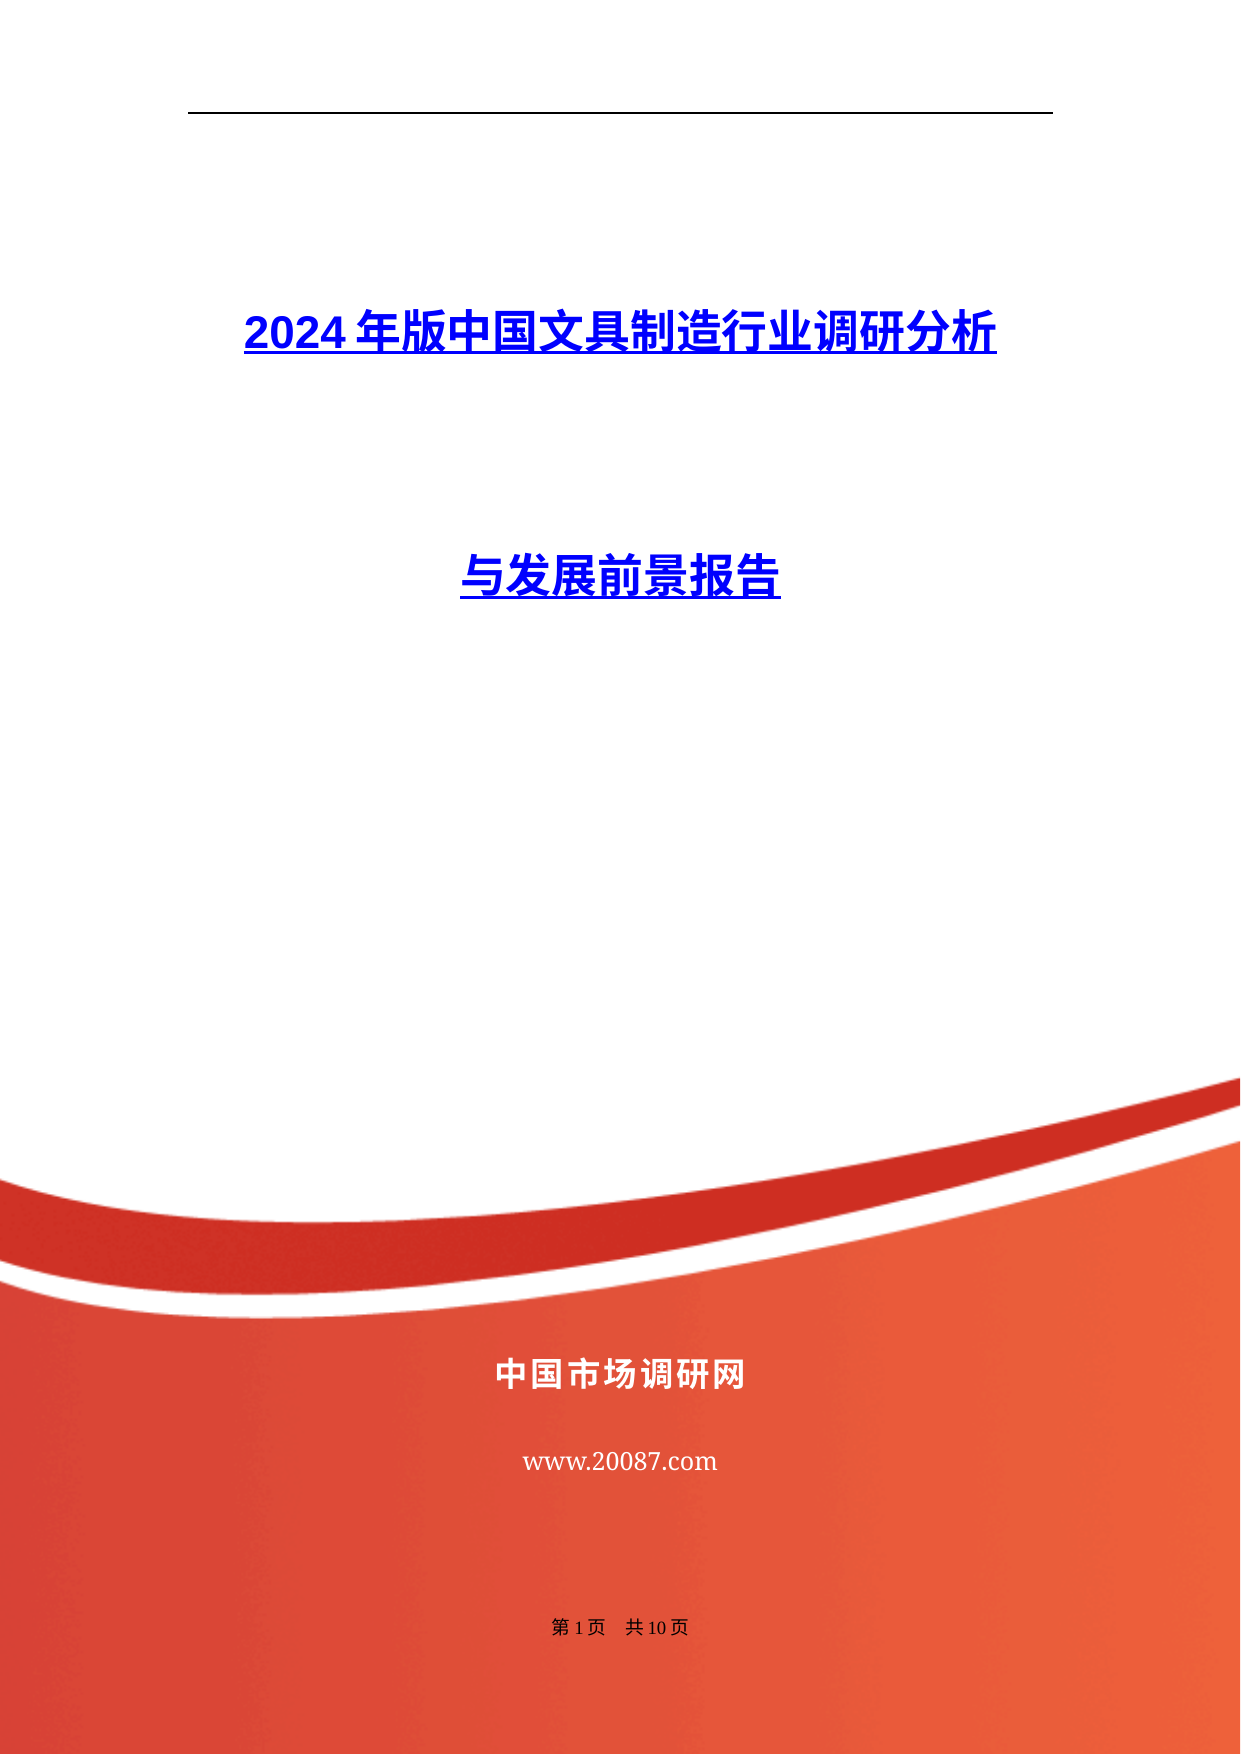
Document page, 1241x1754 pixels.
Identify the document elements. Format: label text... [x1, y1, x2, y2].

picture [0, 1006, 1241, 1754]
table_header 2024年版中国文具制造行业调研分析与发展前景报告 [188, 207, 1053, 773]
subtitle 中国市场调研网 [187, 1339, 1053, 1404]
text www.20087.com [187, 1428, 1053, 1493]
